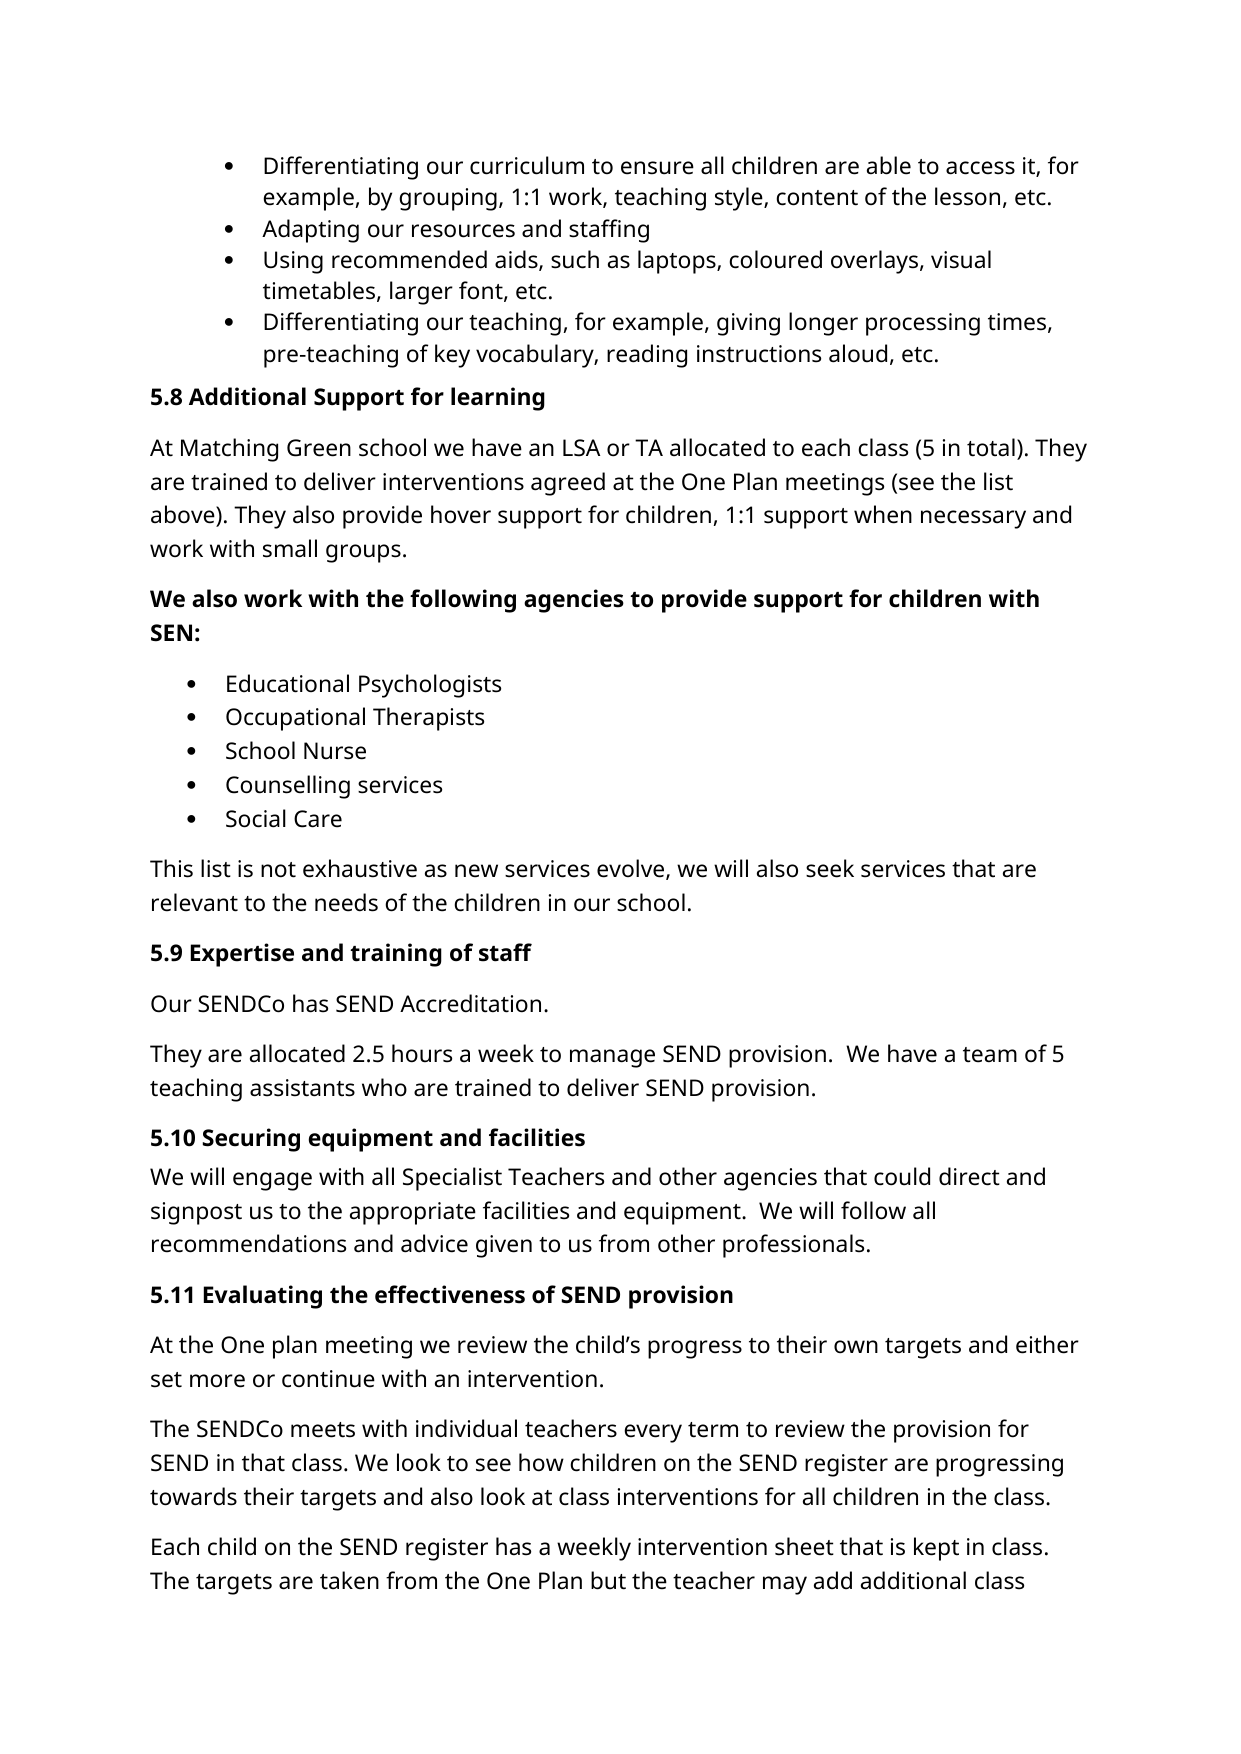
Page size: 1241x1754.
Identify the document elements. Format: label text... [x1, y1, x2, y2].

text At Matching Green school we have an LSA or TA allocated to each class (5 in total). They are trained to deliver interventions agreed at the One Plan meetings (see the list above). They also provide hover support for children, 1:1 support when necessary and work with small groups. [150, 432, 1090, 564]
text This list is not exhaustive as new services evolve, we will also seek services that are relevant to the needs of the children in our school. [150, 853, 1090, 918]
list Differentiating our curriculum to ensure all children are able to access it, for example, by grouping, 1:1 work, teaching style, content of the lesson, etc. [225, 150, 1090, 212]
list Using recommended aids, such as laptops, coloured overlays, visual timetables, larger font, etc. [225, 244, 1090, 306]
text We will engage with all Specialist Teachers and other agencies that could direct and signpost us to the appropriate facilities and equipment. We will follow all recommendations and advice given to us from other professionals. [150, 1161, 1090, 1259]
list Occupational Therapists [187, 701, 1090, 732]
list Social Care [187, 802, 1090, 834]
text 5.11 Evaluating the effectiveness of SEND provision [150, 1279, 1090, 1310]
text Our SENDCo has SEND Accreditation. [150, 987, 1090, 1019]
text We also work with the following agencies to provide support for children with SEN: [150, 583, 1090, 648]
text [150, 1531, 1090, 1596]
text At the One plan meeting we review the child’s progress to their own targets and either set more or continue with an intervention. [150, 1329, 1090, 1394]
text 5.10 Securing equipment and facilities [150, 1122, 1090, 1153]
list Counselling services [187, 769, 1090, 800]
text They are allocated 2.5 hours a week to manage SEND provision. We have a team of 5 teaching assistants who are trained to deliver SEND provision. [150, 1038, 1090, 1103]
list Educational Psychologists [187, 667, 1090, 699]
list Adapting our resources and staffing [225, 212, 1090, 244]
text The SENDCo meets with individual teachers every term to review the provision for SEND in that class. We look to see how children on the SEND register are progressing towards their targets and also look at class interventions for all children in the class. [150, 1413, 1090, 1512]
text 5.8 Additional Support for learning [150, 381, 1090, 412]
list Differentiating our teaching, for example, giving longer processing times, pre-teaching of key vocabulary, reading instructions aloud, etc. [225, 306, 1090, 369]
list School Nurse [187, 735, 1090, 766]
text 5.9 Expertise and training of staff [150, 937, 1090, 968]
